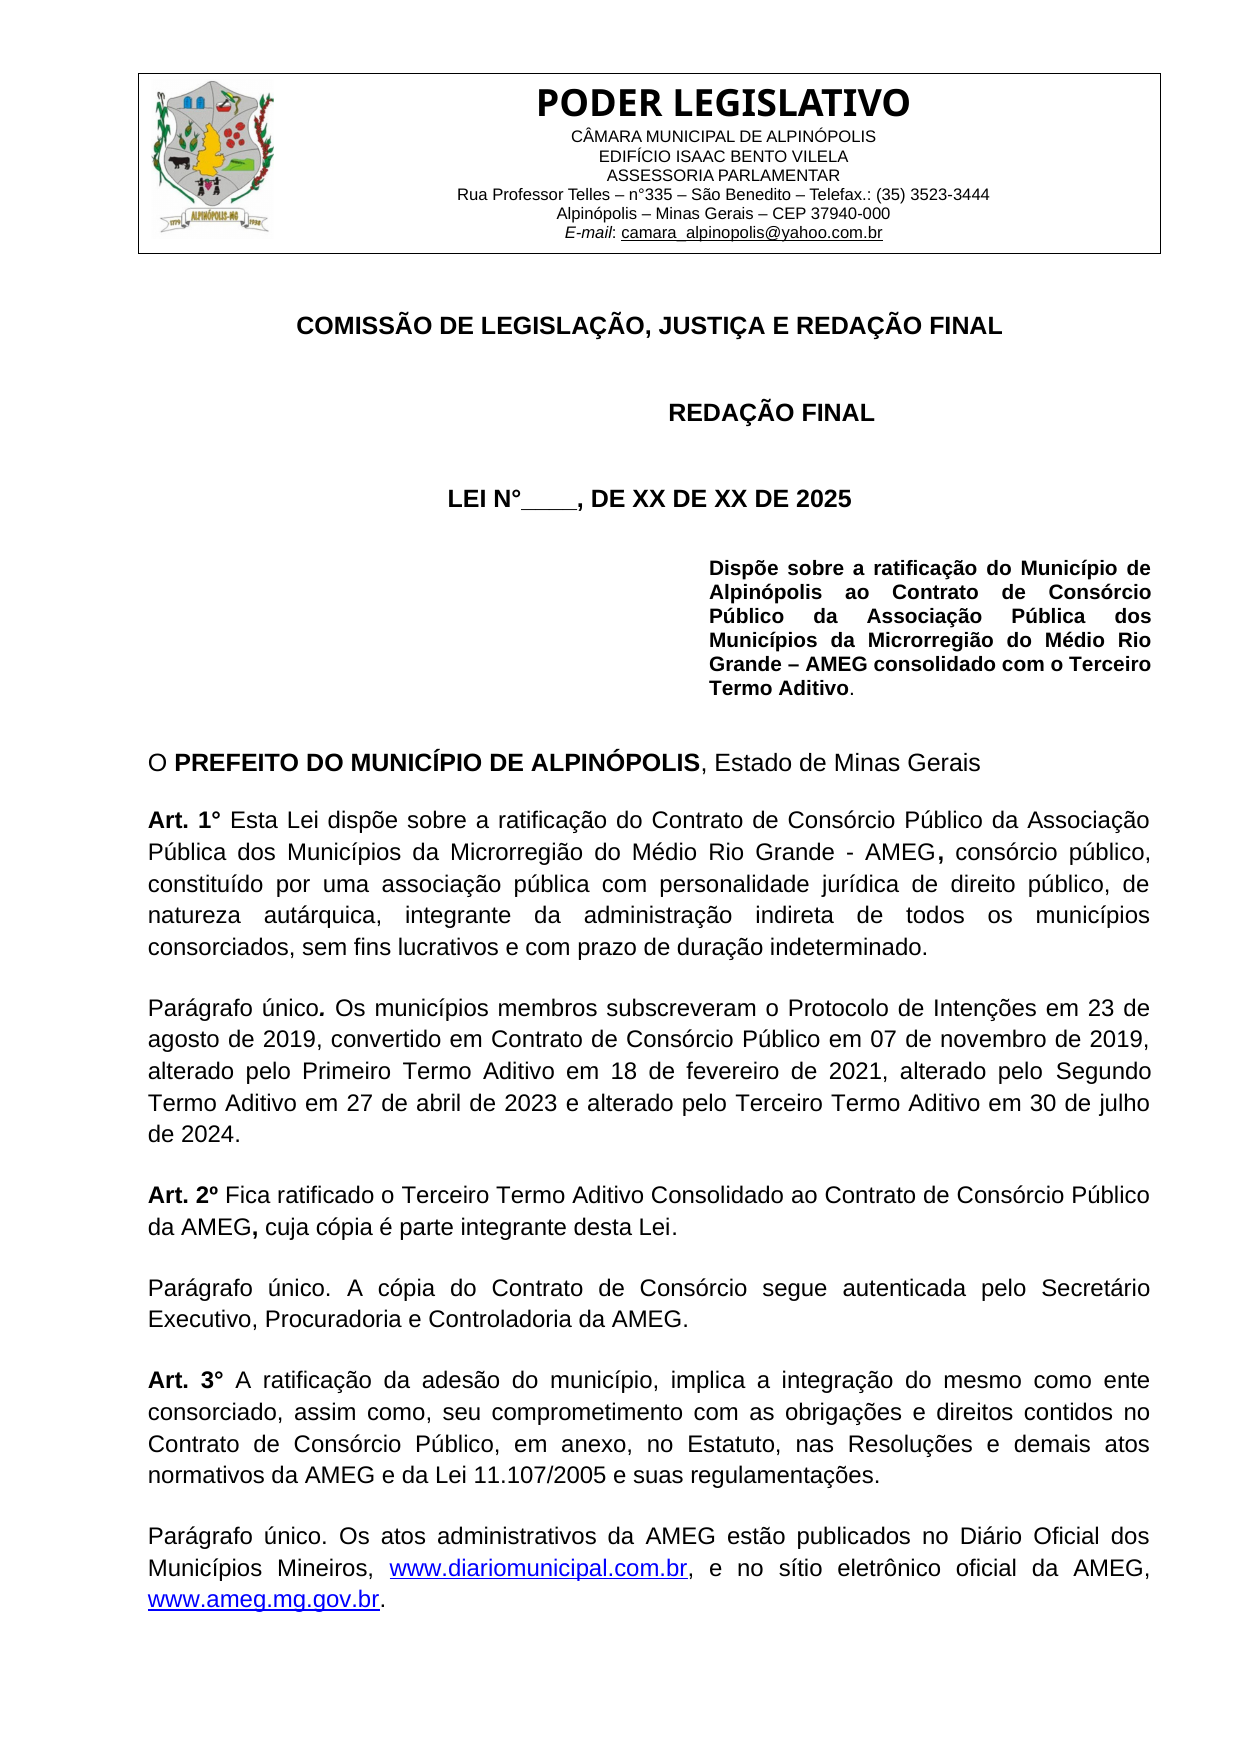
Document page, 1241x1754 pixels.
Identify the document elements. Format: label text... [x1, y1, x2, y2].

text Art. 1° Esta Lei dispõe sobre a ratificação do Contrato de Consórcio Público da Associação Pública dos Municípios da Microrregião do Médio Rio Grande - AMEG, consórcio público, constituído por uma associação pública com personalidade jurídica de direito público, de natureza autárquica, integrante da administração indireta de todos os municípios consorciados, sem fins lucrativos e com prazo de duração indeterminado. [148, 806, 1152, 961]
text Art. 3° A ratificação da adesão do município, implica a integração do mesmo como ente consorciado, assim como, seu comprometimento com as obrigações e direitos contidos no Contrato de Consórcio Público, em anexo, no Estatuto, nas Resoluções e demais atos normativos da AMEG e da Lei 11.107/2005 e suas regulamentações. [148, 1366, 1152, 1489]
text Art. 2º Fica ratificado o Terceiro Termo Aditivo Consolidado ao Contrato de Consórcio Público da AMEG, cuja cópia é parte integrante desta Lei. [148, 1181, 1152, 1241]
picture [151, 79, 274, 239]
text O PREFEITO DO MUNICÍPIO DE ALPINÓPOLIS, Estado de Minas Gerais [148, 748, 1152, 777]
text Dispõe sobre a ratificação do Município de Alpinópolis ao Contrato de Consórcio Público da Associação Pública dos Municípios da Microrregião do Médio Rio Grande – AMEG consolidado com o Terceiro Termo Aditivo. [709, 556, 1152, 699]
text COMISSÃO DE LEGISLAÇÃO, JUSTIÇA E REDAÇÃO FINAL [148, 311, 1152, 340]
text REDAÇÃO FINAL [391, 397, 1152, 426]
text LEI N°____, DE XX DE XX DE 2025 [148, 484, 1152, 512]
text Parágrafo único. Os municípios membros subscreveram o Protocolo de Intenções em 23 de agosto de 2019, convertido em Contrato de Consórcio Público em 07 de novembro de 2019, alterado pelo Primeiro Termo Aditivo em 18 de fevereiro de 2021, alterado pelo Segundo Termo Aditivo em 27 de abril de 2023 e alterado pelo Terceiro Termo Aditivo em 30 de julho de 2024. [148, 994, 1152, 1148]
text Parágrafo único. A cópia do Contrato de Consórcio segue autenticada pelo Secretário Executivo, Procuradoria e Controladoria da AMEG. [148, 1274, 1152, 1333]
text Parágrafo único. Os atos administrativos da AMEG estão publicados no Diário Oficial dos Municípios Mineiros, www.diariomunicipal.com.br, e no sítio eletrônico oficial da AMEG, www.ameg.mg.gov.br. [148, 1522, 1152, 1613]
